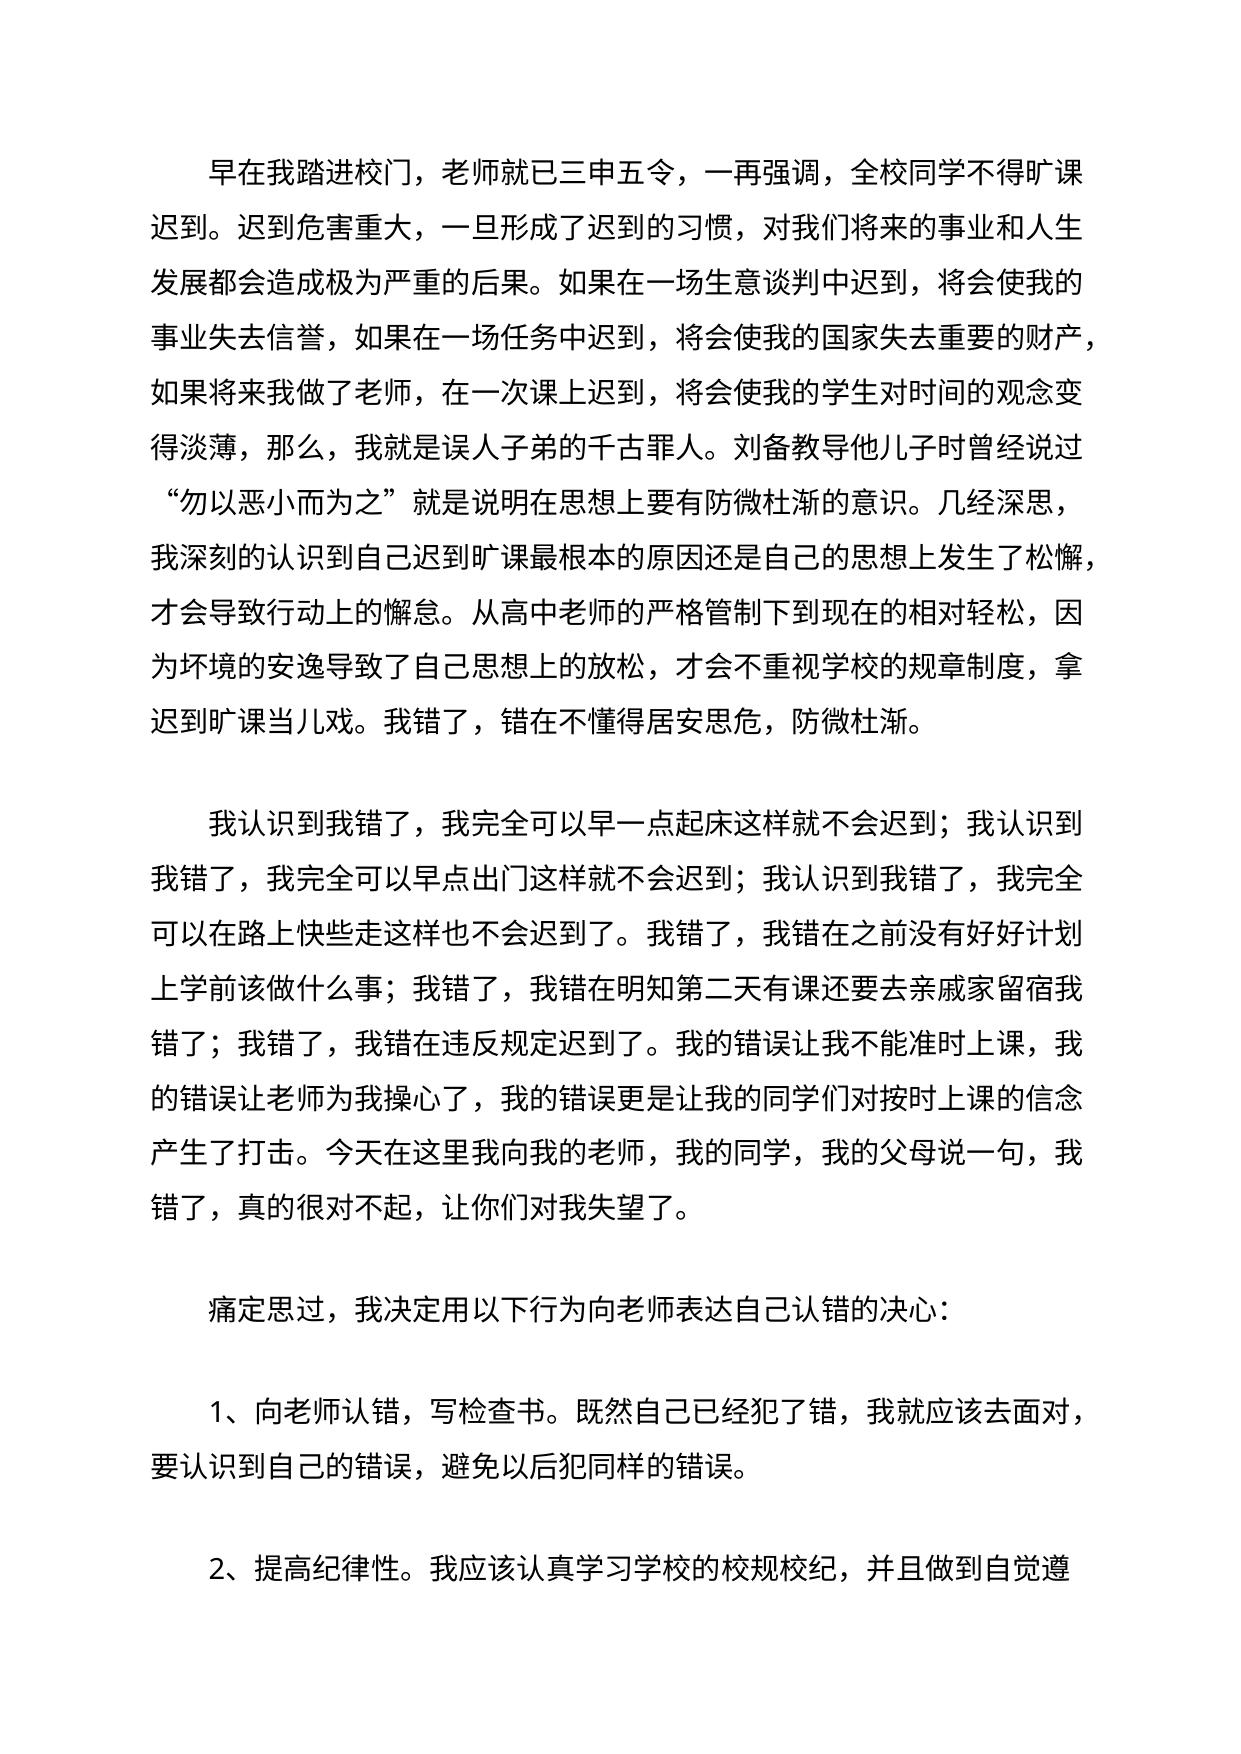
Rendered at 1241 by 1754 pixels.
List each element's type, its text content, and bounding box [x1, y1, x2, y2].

text 我认识到我错了，我完全可以早一点起床这样就不会迟到；我认识到我错了，我完全可以早点出门这样就不会迟到；我认识到我错了，我完全可以在路上快些走这样也不会迟到了。我错了，我错在之前没有好好计划上学前该做什么事；我错了，我错在明知第二天有课还要去亲戚家留宿我错了；我错了，我错在违反规定迟到了。我的错误让我不能准时上课，我的错误让老师为我操心了，我的错误更是让我的同学们对按时上课的信念产生了打击。今天在这里我向我的老师，我的同学，我的父母说一句，我错了，真的很对不起，让你们对我失望了。 [150, 801, 1090, 1227]
text 痛定思过，我决定用以下行为向老师表达自己认错的决心： [150, 1287, 1090, 1329]
text 1、向老师认错，写检查书。既然自己已经犯了错，我就应该去面对，要认识到自己的错误，避免以后犯同样的错误。 [150, 1388, 1090, 1486]
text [150, 1545, 1090, 1588]
text 早在我踏进校门，老师就已三申五令，一再强调，全校同学不得旷课迟到。迟到危害重大，一旦形成了迟到的习惯，对我们将来的事业和人生发展都会造成极为严重的后果。如果在一场生意谈判中迟到，将会使我的事业失去信誉，如果在一场任务中迟到，将会使我的国家失去重要的财产，如果将来我做了老师，在一次课上迟到，将会使我的学生对时间的观念变得淡薄，那么，我就是误人子弟的千古罪人。刘备教导他儿子时曾经说过“勿以恶小而为之”就是说明在思想上要有防微杜渐的意识。几经深思，我深刻的认识到自己迟到旷课最根本的原因还是自己的思想上发生了松懈，才会导致行动上的懈怠。从高中老师的严格管制下到现在的相对轻松，因为坏境的安逸导致了自己思想上的放松，才会不重视学校的规章制度，拿迟到旷课当儿戏。我错了，错在不懂得居安思危，防微杜渐。 [150, 150, 1090, 741]
